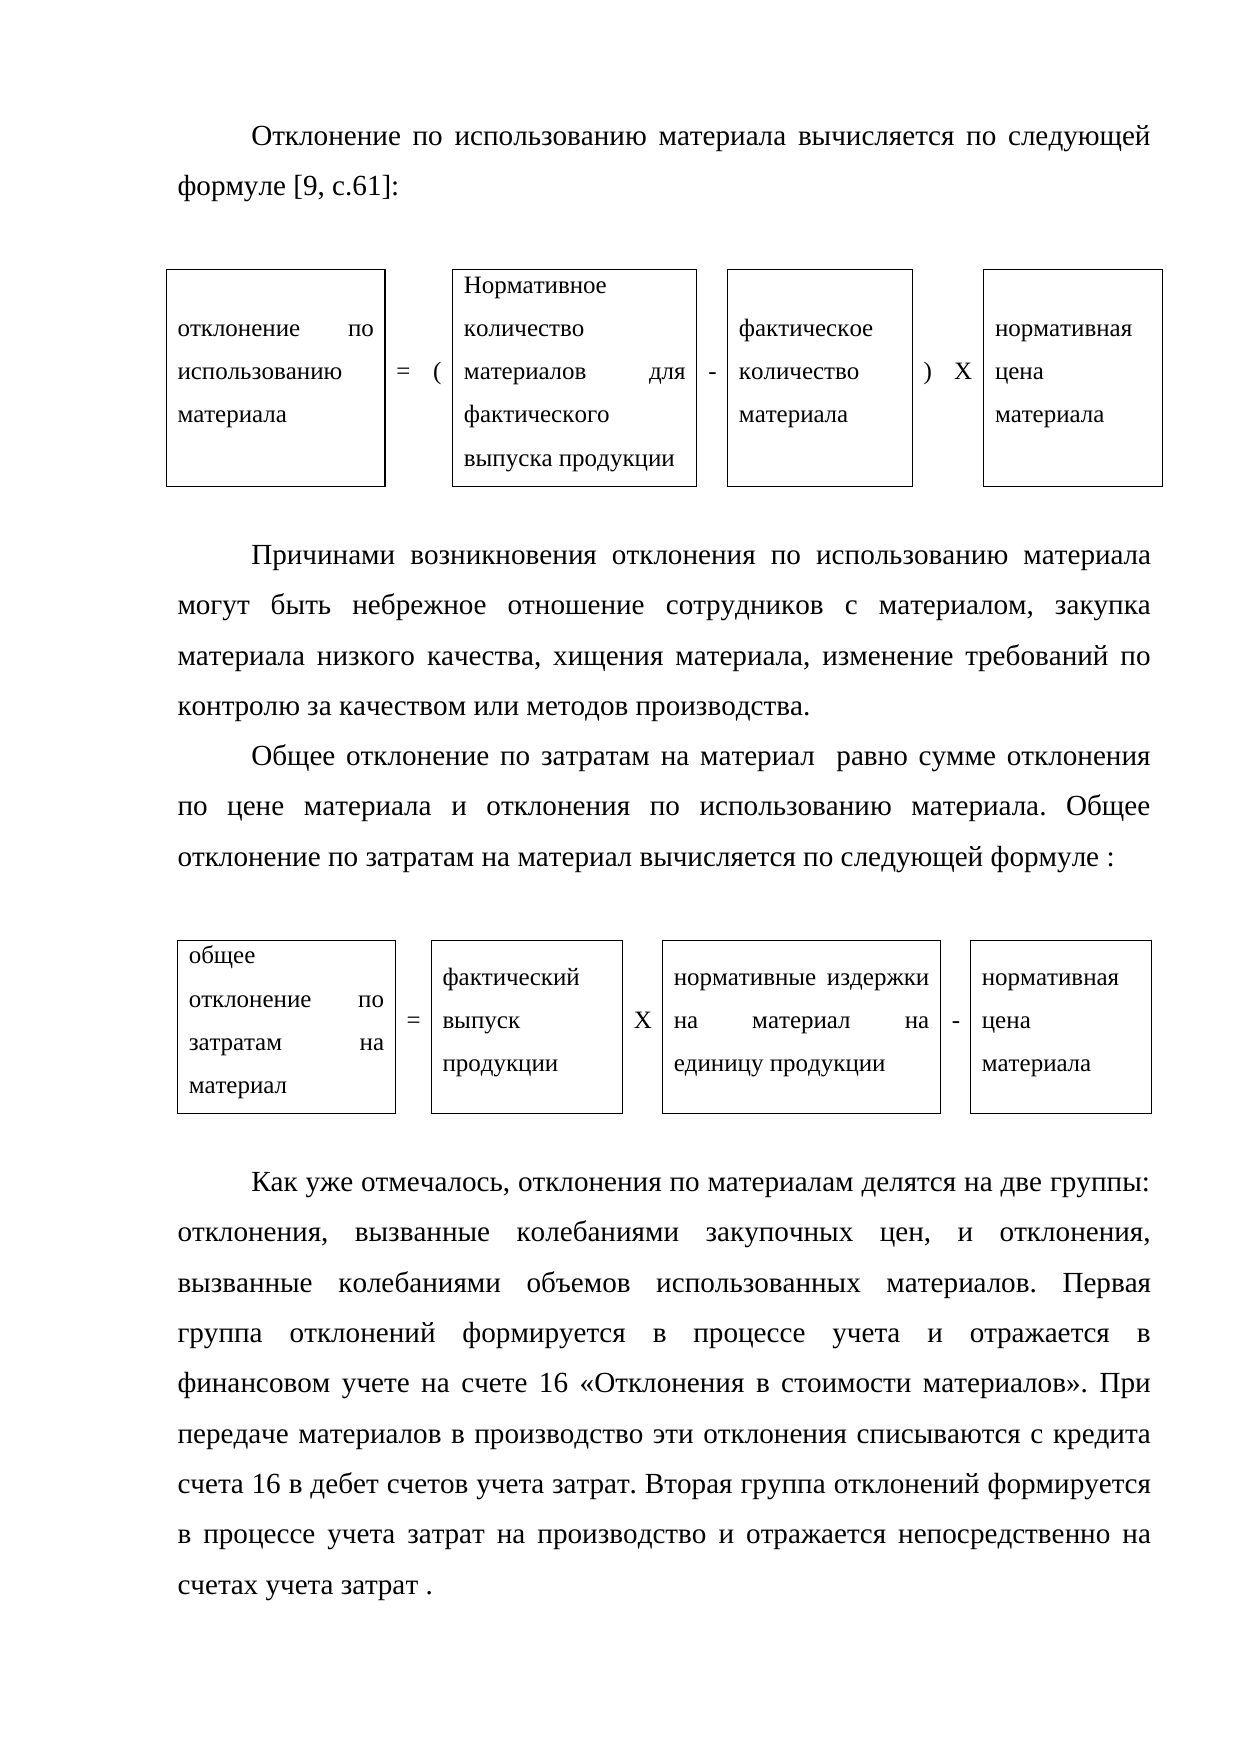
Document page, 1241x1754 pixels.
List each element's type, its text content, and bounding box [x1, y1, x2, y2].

table_header общее отклонение по затратам на материал [178, 941, 395, 1113]
text Общее отклонение по затратам на материал равно сумме отклонения по цене материала и отклонения по использованию материала. Общее отклонение по затратам на материал вычисляется по следующей формуле : [177, 738, 1152, 872]
table_header = [396, 940, 431, 1113]
table_header ) [913, 269, 943, 486]
table_header нормативная цена материала [984, 270, 1162, 486]
table_header ( [422, 269, 452, 486]
text Как уже отмечалось, отклонения по материалам делятся на две группы: отклонения, вызванные колебаниями закупочных цен, и отклонения, вызванные колебаниями объемов использованных материалов. Первая группа отклонений формируется в процессе учета и отражается в финансовом учете на счете 16 «Отклонения в стоимости материалов». При передаче материалов в производство эти отклонения списываются с кредита счета 16 в дебет счетов учета затрат. Вторая группа отклонений формируется в процессе учета затрат на производство и отражается непосредственно на счетах учета затрат . [177, 1164, 1152, 1600]
table_header нормативные издержки на материал на единицу продукции [663, 941, 940, 1113]
table_header Х [943, 269, 983, 486]
text Причинами возникновения отклонения по использованию материала могут быть небрежное отношение сотрудников с материалом, закупка материала низкого качества, хищения материала, изменение требований по контролю за качеством или методов производства. [177, 537, 1152, 721]
text Отклонение по использованию материала вычисляется по следующей формуле [9, с.61]: [177, 118, 1152, 202]
table_header фактический выпуск продукции [432, 941, 622, 1113]
table_header - [697, 269, 727, 486]
table_header Х [623, 940, 662, 1113]
table_header - [941, 940, 970, 1113]
table_header = [386, 269, 422, 486]
table_header нормативная цена материала [971, 941, 1151, 1113]
table_header отклонение по использованию материала [167, 270, 384, 486]
table_header Нормативное количество материалов для фактического выпуска продукции [453, 270, 696, 486]
table_header фактическое количество материала [728, 270, 912, 486]
